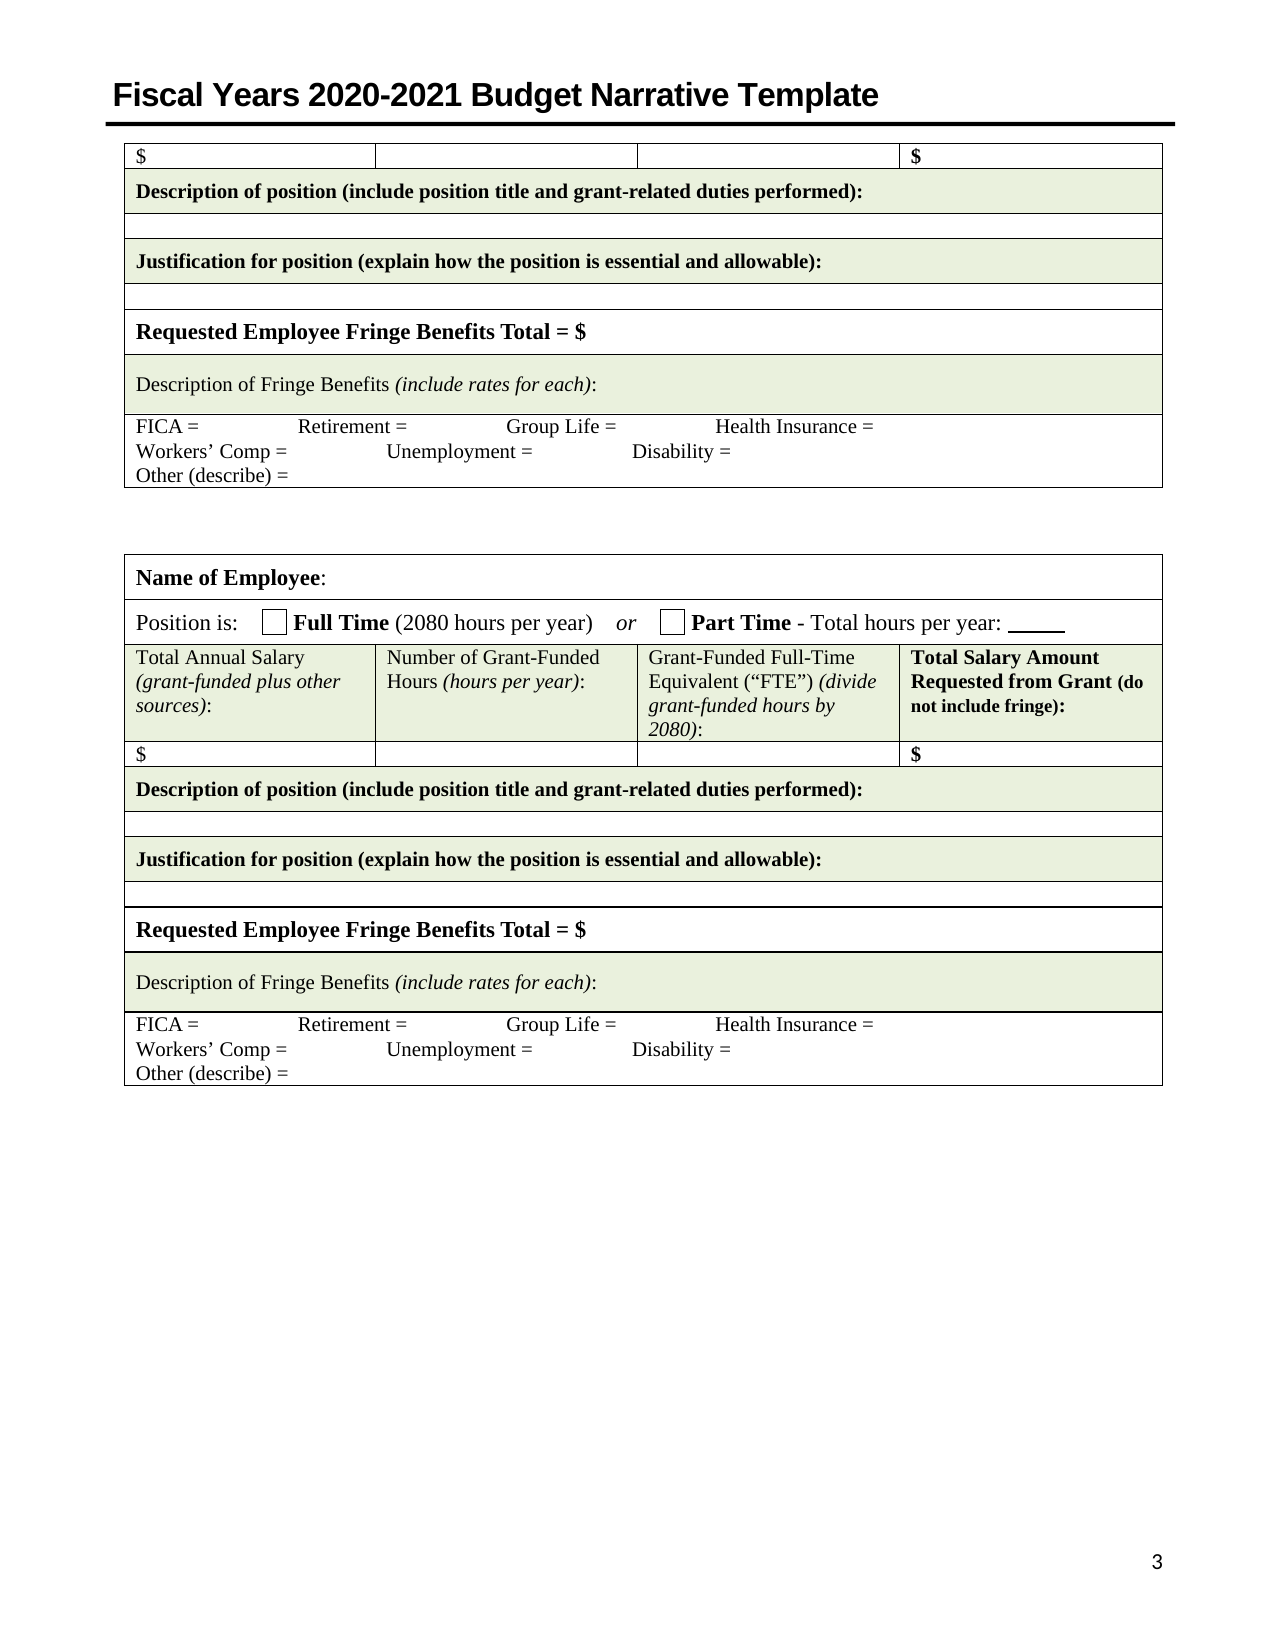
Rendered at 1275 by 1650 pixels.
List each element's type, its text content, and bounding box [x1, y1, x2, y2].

table_cell Description of Fringe Benefits (include rates for each): [125, 953, 1162, 1011]
table_cell Requested Employee Fringe Benefits Total = $ [125, 310, 1162, 353]
table_cell Requested Employee Fringe Benefits Total = $ [125, 908, 1162, 951]
table_cell [125, 812, 1162, 836]
table_cell FICA = Retirement = Group Life = Health Insurance = Workers’ Comp = Unemployment = Disability = Other (describe) = [125, 1013, 1162, 1084]
table_cell Description of position (include position title and grant-related duties performed): [125, 767, 1162, 811]
table_cell $ [125, 742, 375, 766]
table_cell Justification for position (explain how the position is essential and allowable): [125, 837, 1162, 881]
table_cell [125, 882, 1162, 906]
table_cell $ [125, 144, 375, 168]
table_cell $ [900, 742, 1162, 766]
table_header Name of Employee: [125, 555, 1162, 599]
table_cell [376, 742, 637, 766]
table_cell Justification for position (explain how the position is essential and allowable): [125, 239, 1162, 283]
table_cell Description of Fringe Benefits (include rates for each): [125, 355, 1162, 413]
table_cell [638, 144, 899, 168]
table_cell [638, 742, 899, 766]
table_cell [125, 284, 1162, 308]
table_cell Grant-Funded Full-Time Equivalent (“FTE”) (divide grant-funded hours by 2080): [638, 645, 899, 741]
table_cell Description of position (include position title and grant-related duties performed): [125, 169, 1162, 213]
table_cell $ [900, 144, 1162, 168]
table_cell FICA = Retirement = Group Life = Health Insurance = Workers’ Comp = Unemployment = Disability = Other (describe) = [125, 415, 1162, 487]
table_cell Total Annual Salary (grant-funded plus other sources): [125, 645, 375, 741]
table_cell [376, 144, 637, 168]
table_cell [125, 214, 1162, 238]
table_cell Position is: Full Time (2080 hours per year) or Part Time - Total hours per year: [125, 600, 1162, 644]
table_cell Total Salary Amount Requested from Grant (do not include fringe): [900, 645, 1162, 741]
table_cell Number of Grant-Funded Hours (hours per year): [376, 645, 637, 741]
